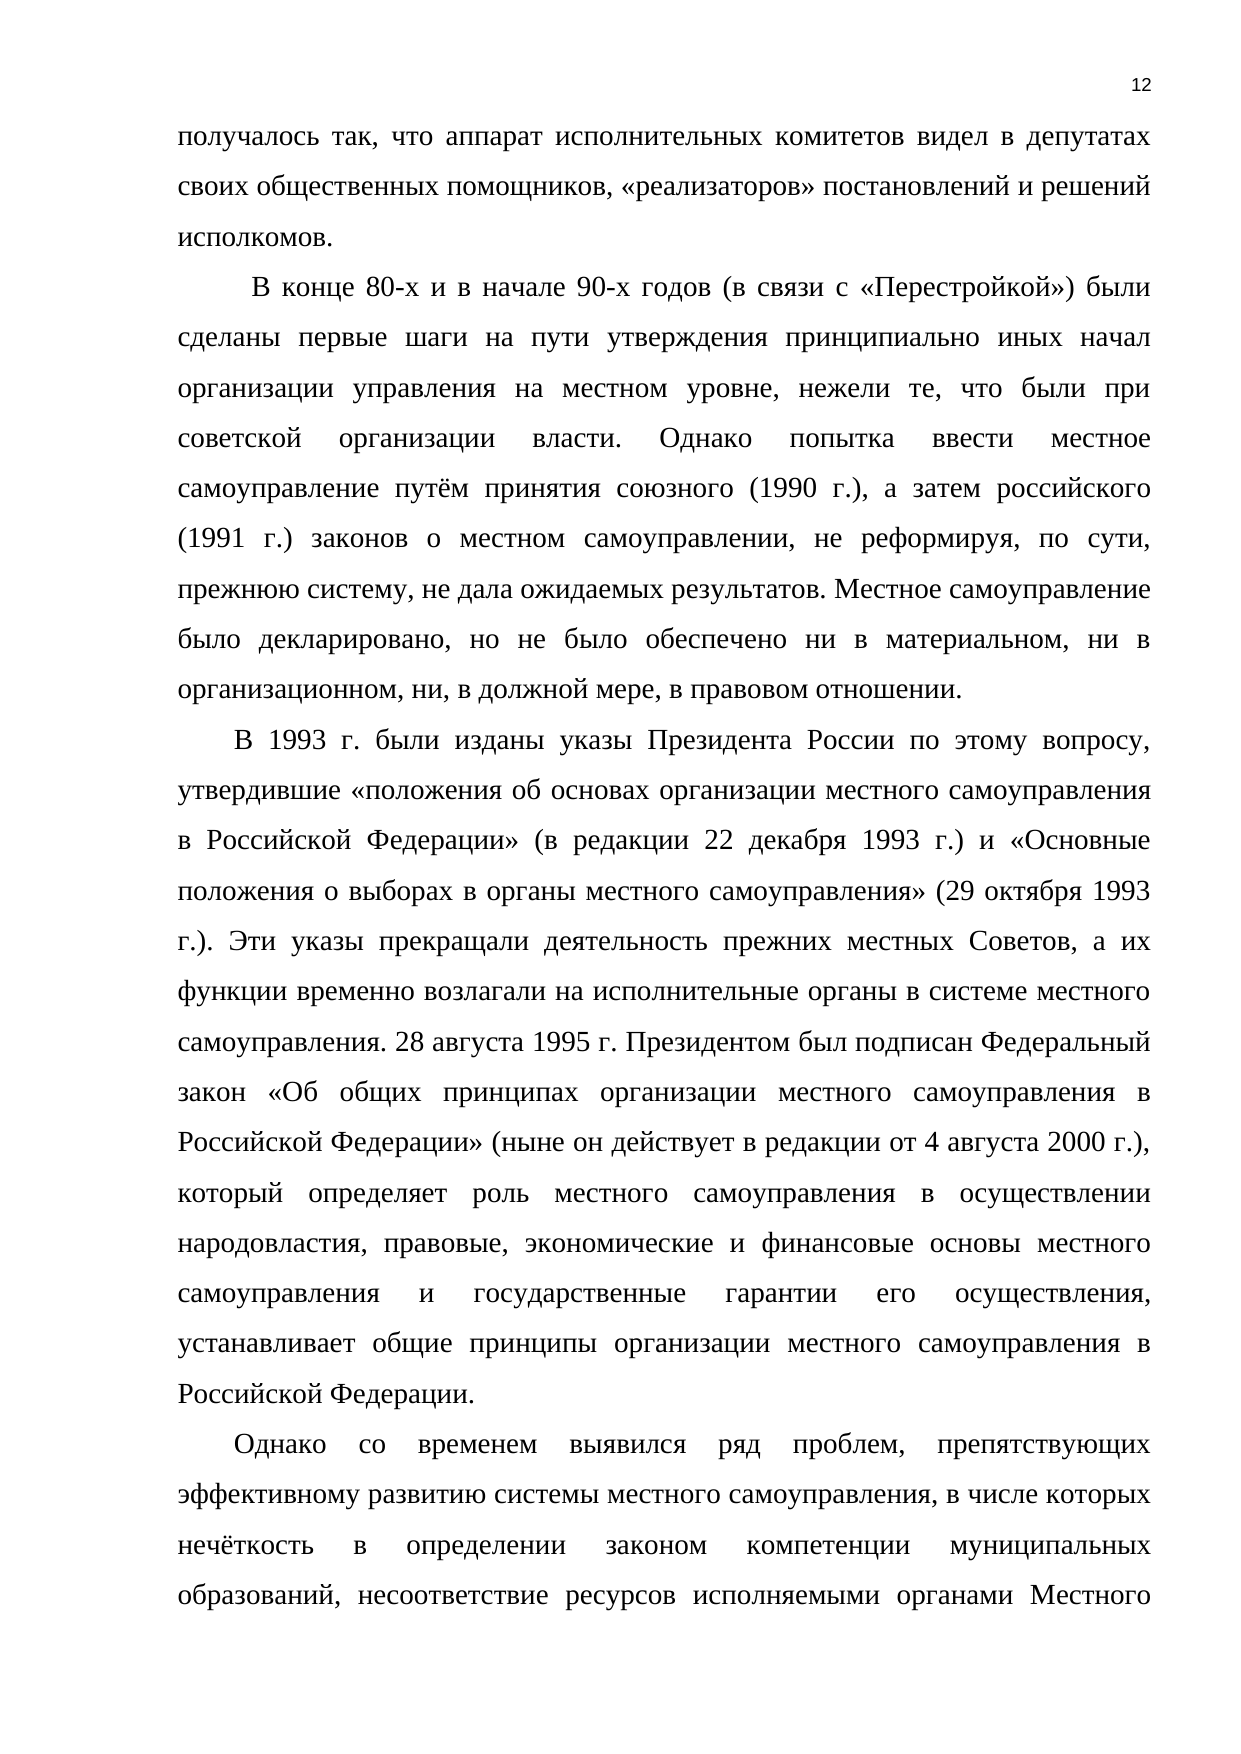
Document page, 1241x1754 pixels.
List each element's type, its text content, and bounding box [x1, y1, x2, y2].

text В . были изданы указы Президента России по этому вопросу, утвердившие «положения об основах организации местного самоуправления в Российской Федерации» (в редакции 22 декабря .) и «Основные положения о выборах в органы местного самоуправления» (29 октября .). Эти указы прекращали деятельность прежних местных Советов, а их функции временно возлагали на исполнительные органы в системе местного самоуправления. 28 августа . Президентом был подписан Федеральный закон «Об общих принципах организации местного самоуправления в Российской Федерации» (ныне он действует в редакции от 4 августа .), который определяет роль местного самоуправления в осуществлении народовластия, правовые, экономические и финансовые основы местного самоуправления и государственные гарантии его осуществления, устанавливает общие принципы организации местного самоуправления в Российской Федерации. [177, 722, 1152, 1409]
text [177, 1426, 1152, 1611]
text В конце 80-х и в начале 90-х годов (в связи с «Перестройкой») были сделаны первые шаги на пути утверждения принципиально иных начал организации управления на местном уровне, нежели те, что были при советской организации власти. Однако попытка ввести местное самоуправление путём принятия союзного (.), а затем российского (.) законов о местном самоуправлении, не реформируя, по сути, прежнюю систему, не дала ожидаемых результатов. Местное самоуправление было декларировано, но не было обеспечено ни в материальном, ни в организационном, ни, в должной мере, в правовом отношении. [177, 269, 1152, 705]
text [177, 118, 1152, 252]
